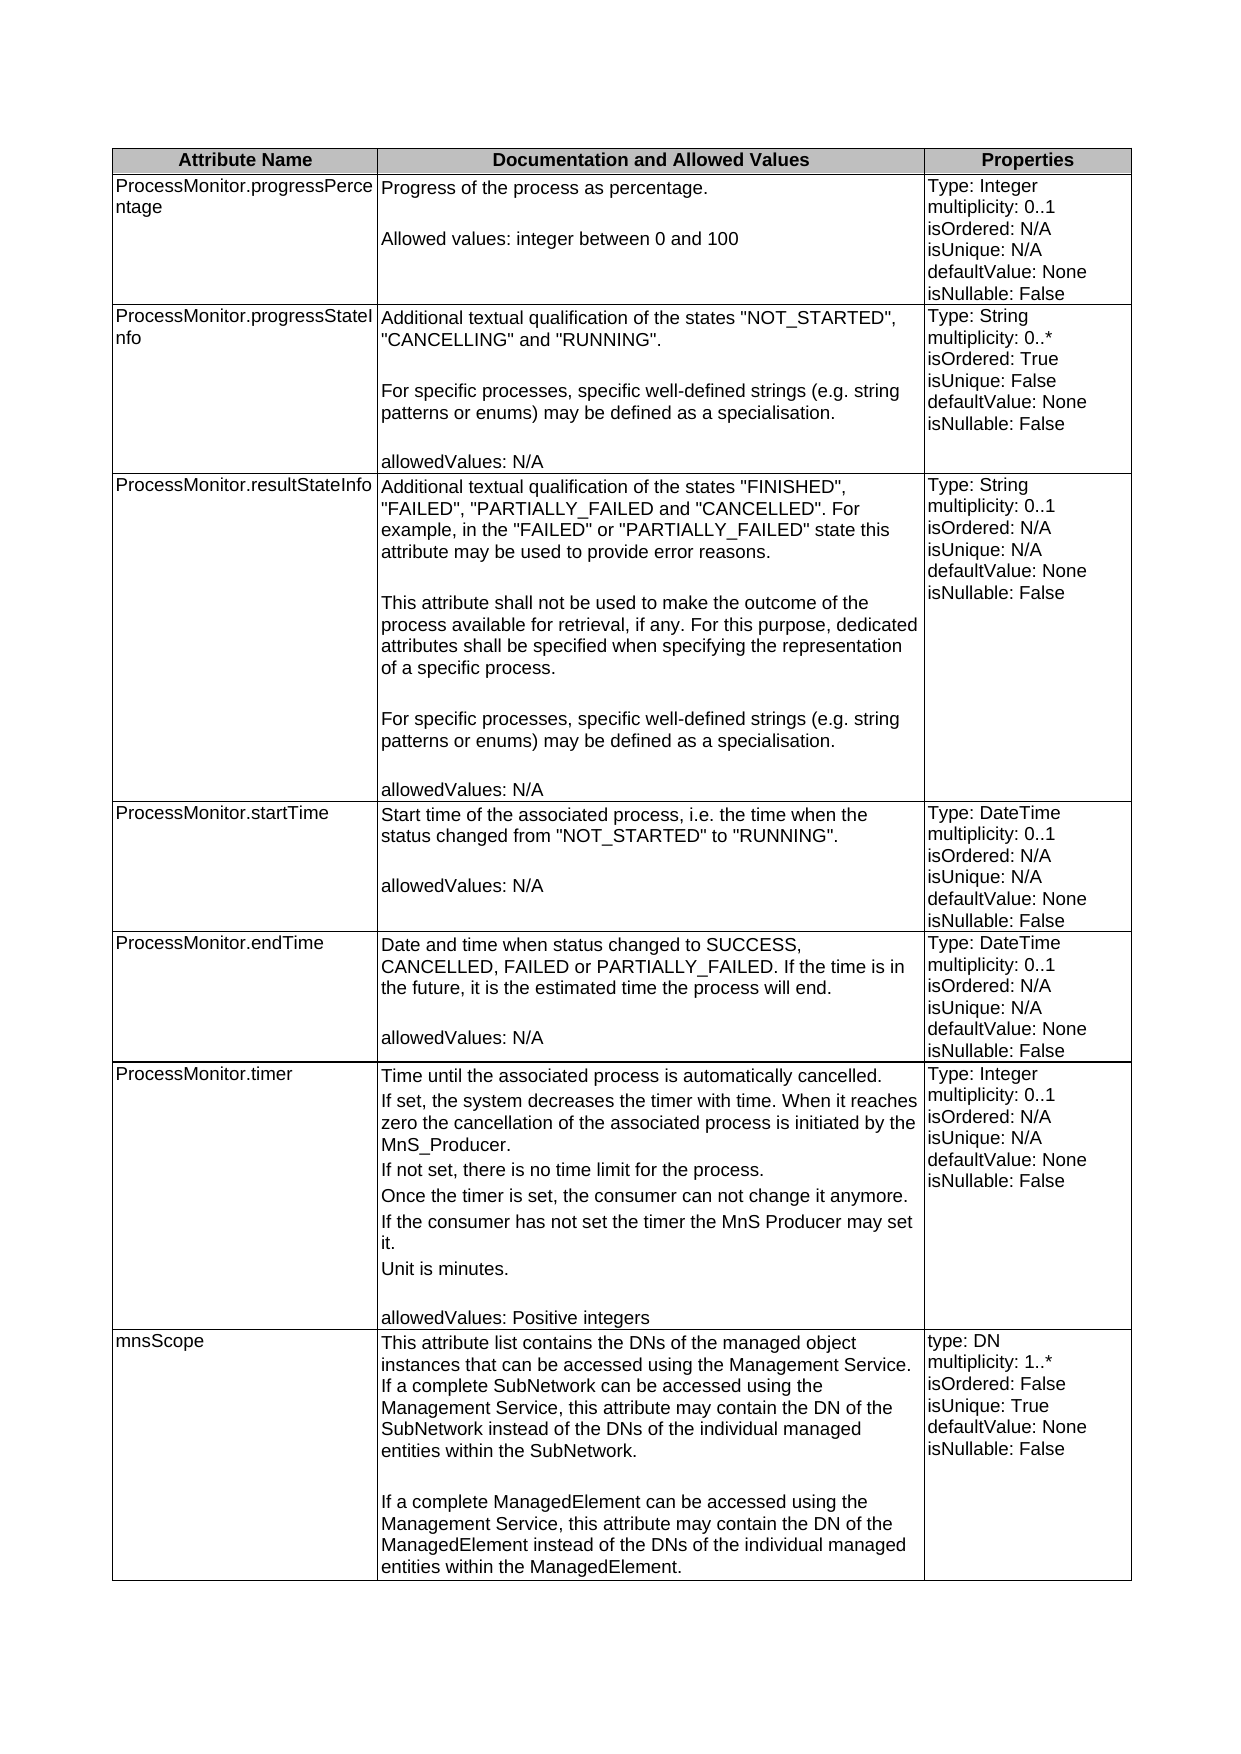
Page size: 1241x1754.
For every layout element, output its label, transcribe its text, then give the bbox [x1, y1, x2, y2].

table_header Attribute Name [113, 149, 377, 173]
table_cell Type: String multiplicity: 0..1 isOrdered: N/A isUnique: N/A defaultValue: None isNullable: False [925, 474, 1131, 801]
table_cell ProcessMonitor.progressStateInfo [113, 305, 377, 473]
table_cell Time until the associated process is automatically cancelled. If set, the system decreases the timer with time. When it reaches zero the cancellation of the associated process is initiated by the MnS_Producer. If not set, there is no time limit for the process. Once the timer is set, the consumer can not change it anymore. If the consumer has not set the timer the MnS Producer may set it. Unit is minutes. allowedValues: Positive integers [378, 1063, 924, 1329]
table_cell ProcessMonitor.progressPercentage [113, 175, 377, 304]
table_header Documentation and Allowed Values [378, 149, 924, 173]
table_cell This attribute list contains the DNs of the managed object instances that can be accessed using the Management Service. If a complete SubNetwork can be accessed using the Management Service, this attribute may contain the DN of the SubNetwork instead of the DNs of the individual managed entities within the SubNetwork. If a complete ManagedElement can be accessed using the Management Service, this attribute may contain the DN of the ManagedElement instead of the DNs of the individual managed entities within the ManagedElement. [378, 1330, 924, 1579]
table_cell Type: DateTime multiplicity: 0..1 isOrdered: N/A isUnique: N/A defaultValue: None isNullable: False [925, 802, 1131, 931]
table_cell Date and time when status changed to SUCCESS, CANCELLED, FAILED or PARTIALLY_FAILED. If the time is in the future, it is the estimated time the process will end. allowedValues: N/A [378, 932, 924, 1061]
table_cell Progress of the process as percentage. Allowed values: integer between 0 and 100 [378, 175, 924, 304]
table_cell Type: String multiplicity: 0..* isOrdered: True isUnique: False defaultValue: None isNullable: False [925, 305, 1131, 473]
table_cell Additional textual qualification of the states "NOT_STARTED", "CANCELLING" and "RUNNING". For specific processes, specific well-defined strings (e.g. string patterns or enums) may be defined as a specialisation. allowedValues: N/A [378, 305, 924, 473]
table_header Properties [925, 149, 1131, 173]
table_cell ProcessMonitor.resultStateInfo [113, 474, 377, 801]
table_cell Type: Integer multiplicity: 0..1 isOrdered: N/A isUnique: N/A defaultValue: None isNullable: False [925, 175, 1131, 304]
table_cell Start time of the associated process, i.e. the time when the status changed from "NOT_STARTED" to "RUNNING". allowedValues: N/A [378, 802, 924, 931]
table_cell Additional textual qualification of the states "FINISHED", "FAILED", "PARTIALLY_FAILED and "CANCELLED". For example, in the "FAILED" or "PARTIALLY_FAILED" state this attribute may be used to provide error reasons. This attribute shall not be used to make the outcome of the process available for retrieval, if any. For this purpose, dedicated attributes shall be specified when specifying the representation of a specific process. For specific processes, specific well-defined strings (e.g. string patterns or enums) may be defined as a specialisation. allowedValues: N/A [378, 474, 924, 801]
table_cell mnsScope [113, 1330, 377, 1579]
table_cell ProcessMonitor.timer [113, 1063, 377, 1329]
table_cell Type: Integer multiplicity: 0..1 isOrdered: N/A isUnique: N/A defaultValue: None isNullable: False [925, 1063, 1131, 1329]
table_cell Type: DateTime multiplicity: 0..1 isOrdered: N/A isUnique: N/A defaultValue: None isNullable: False [925, 932, 1131, 1061]
table_cell ProcessMonitor.endTime [113, 932, 377, 1061]
table_cell ProcessMonitor.startTime [113, 802, 377, 931]
table_cell type: DN multiplicity: 1..* isOrdered: False isUnique: True defaultValue: None isNullable: False [925, 1330, 1131, 1579]
